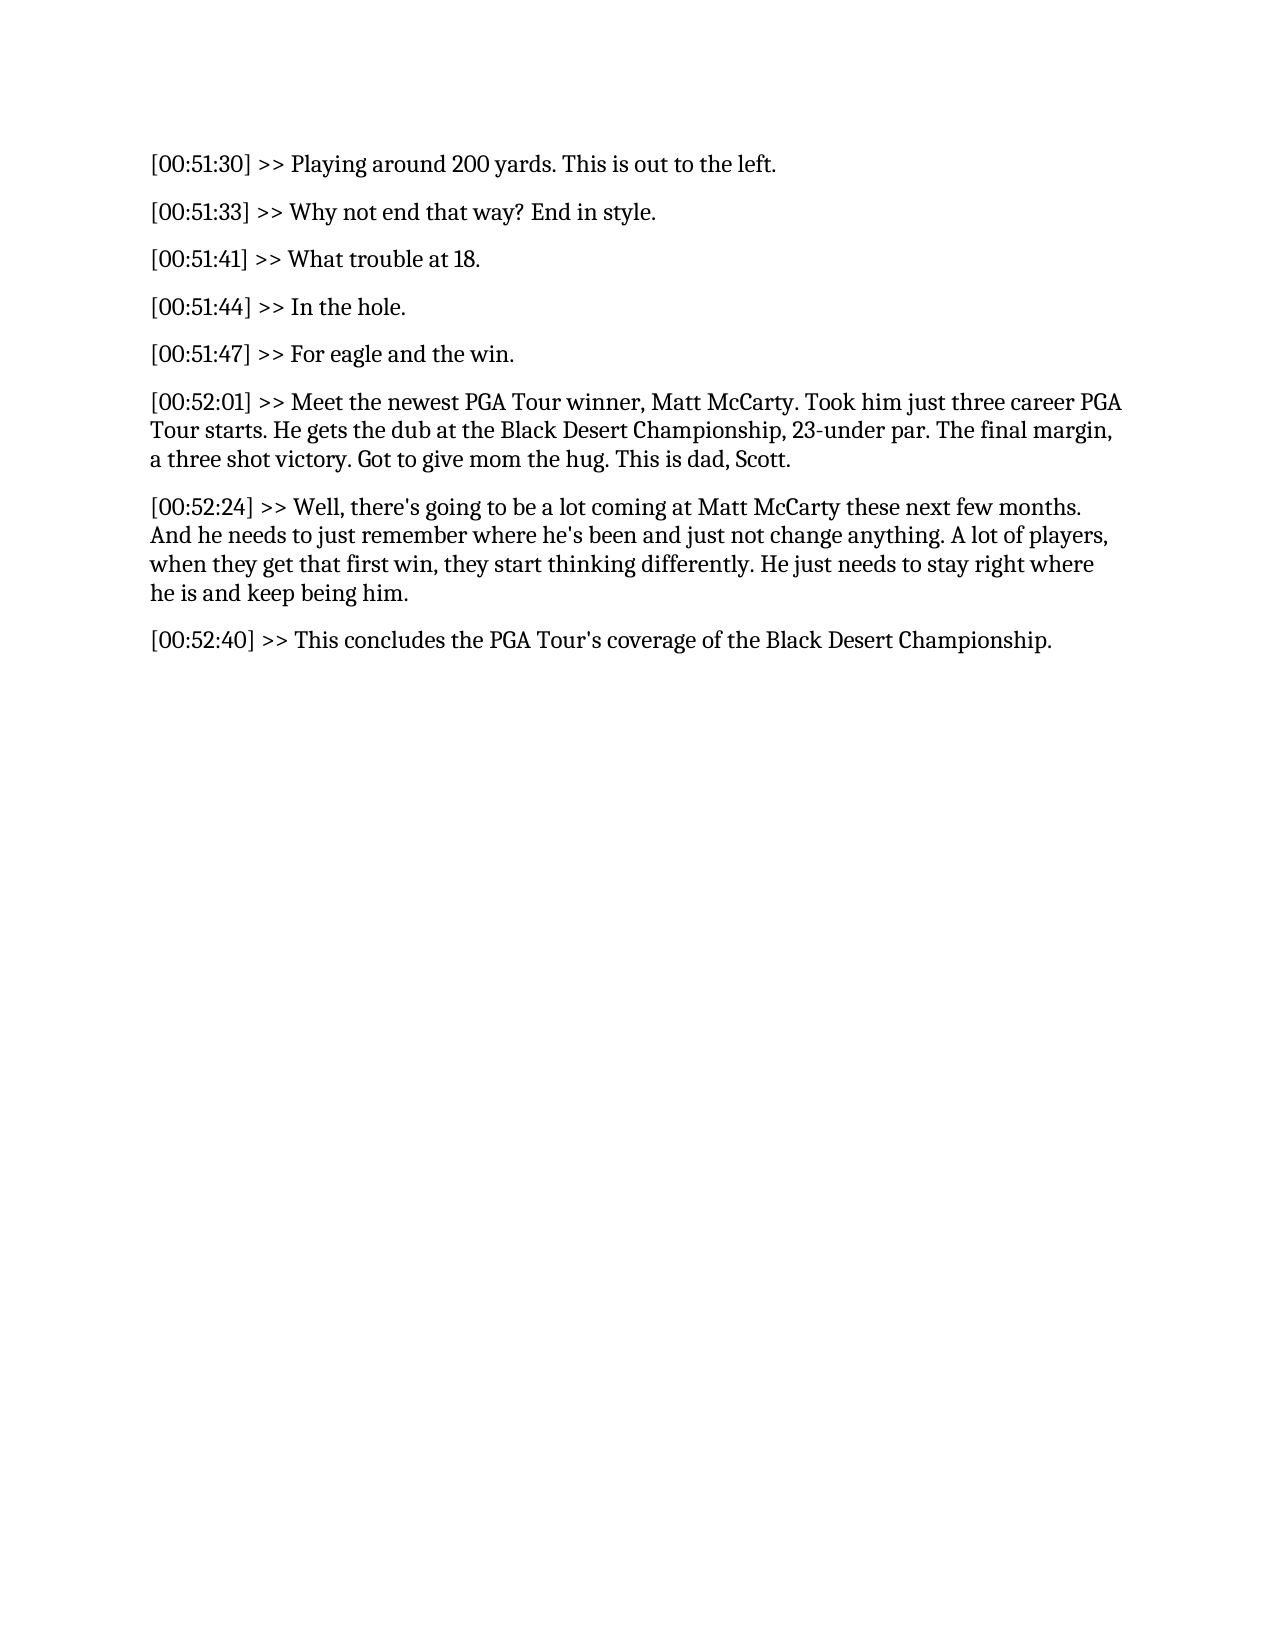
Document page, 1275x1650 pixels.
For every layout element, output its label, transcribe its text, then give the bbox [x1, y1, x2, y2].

text [00:51:44] >> In the hole. [150, 292, 1125, 321]
text [00:51:41] >> What trouble at 18. [150, 245, 1125, 274]
text [00:52:24] >> Well, there's going to be a lot coming at Matt McCarty these next few months. And he needs to just remember where he's been and just not change anything. A lot of players, when they get that first win, they start thinking differently. He just needs to stay right where he is and keep being him. [150, 492, 1125, 607]
text [00:51:47] >> For eagle and the win. [150, 340, 1125, 369]
text [00:51:30] >> Playing around 200 yards. This is out to the left. [150, 150, 1125, 179]
text [00:52:01] >> Meet the newest PGA Tour winner, Matt McCarty. Took him just three career PGA Tour starts. He gets the dub at the Black Desert Championship, 23-under par. The final margin, a three shot victory. Got to give mom the hug. This is dad, Scott. [150, 387, 1125, 474]
text [00:51:33] >> Why not end that way? End in style. [150, 197, 1125, 226]
text [00:52:40] >> This concludes the PGA Tour's coverage of the Black Desert Championship. [150, 626, 1125, 655]
